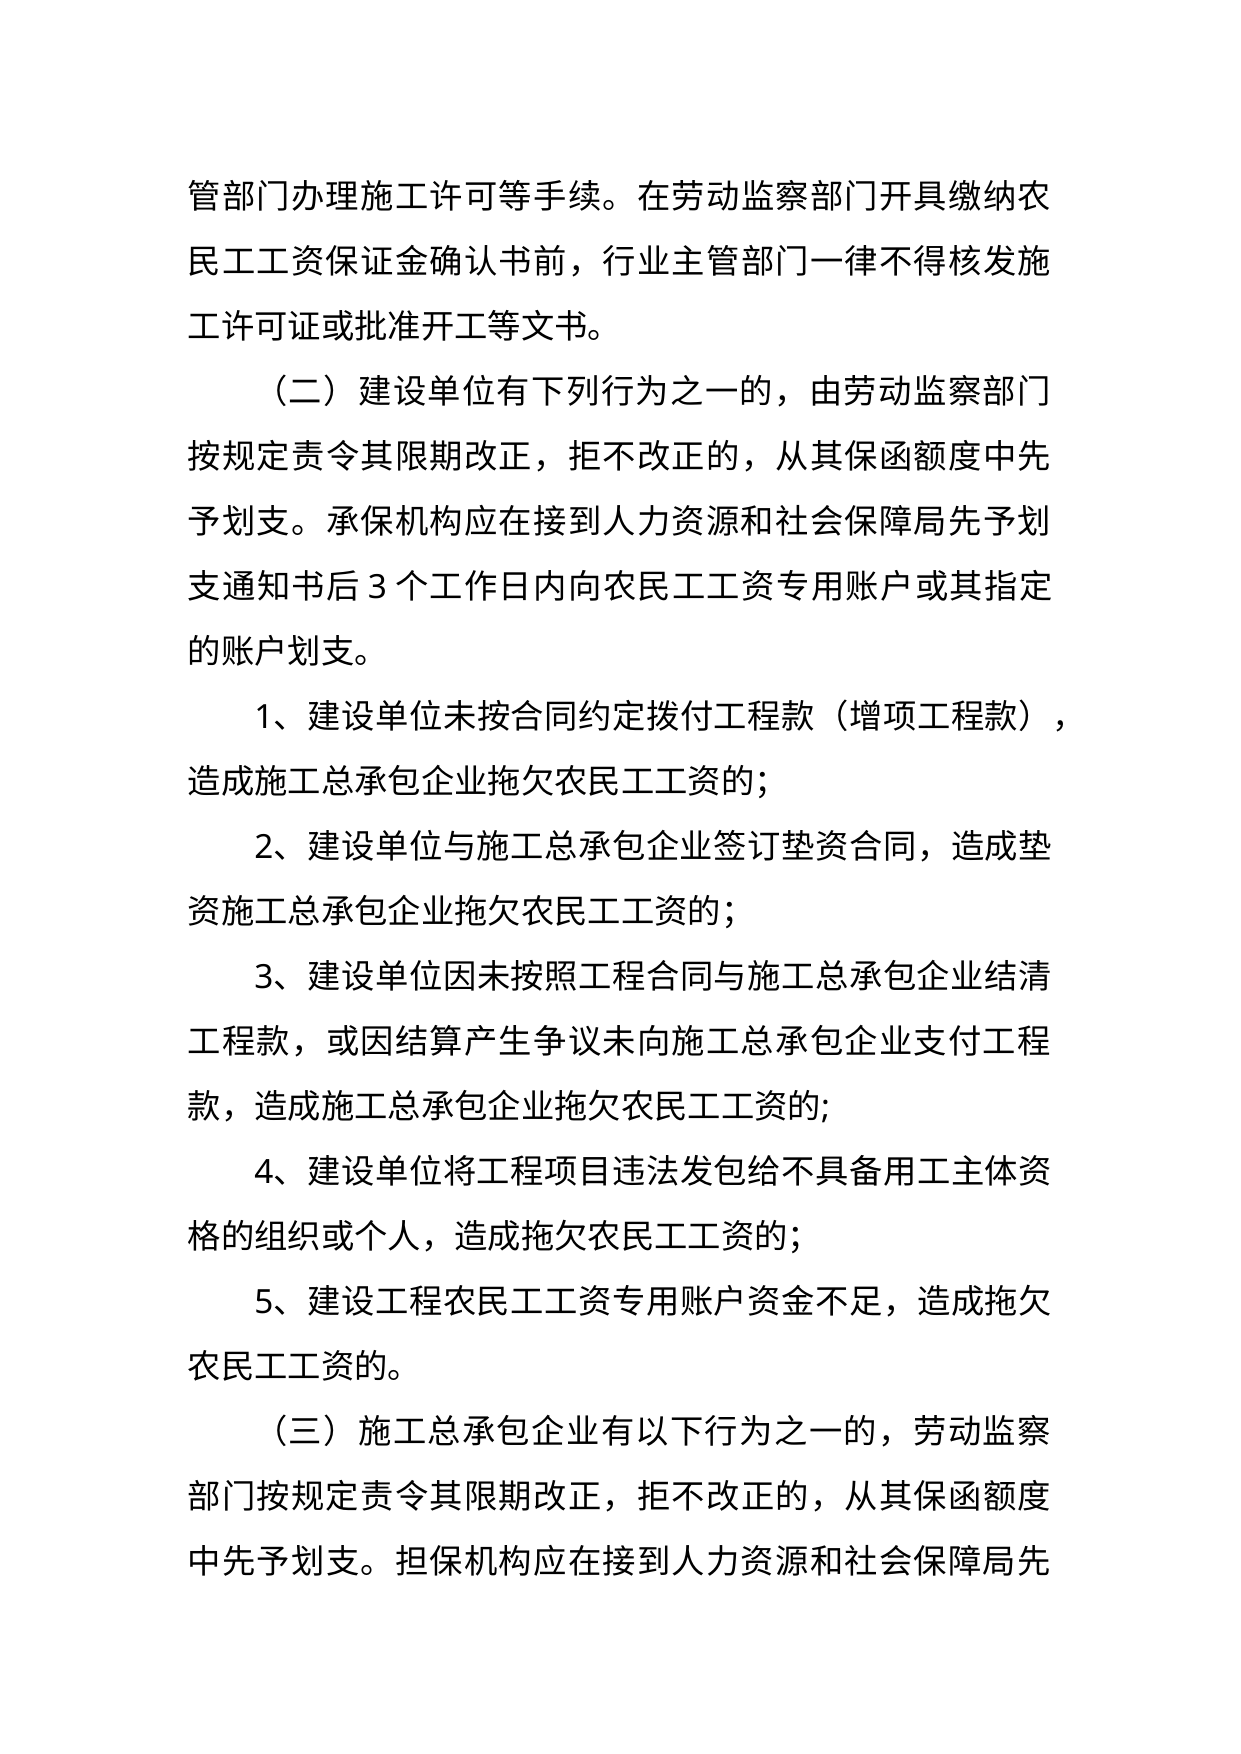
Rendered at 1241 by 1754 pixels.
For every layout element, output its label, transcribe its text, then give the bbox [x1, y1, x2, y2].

text 4、建设单位将工程项目违法发包给不具备用工主体资格的组织或个人，造成拖欠农民工工资的； [187, 1137, 1053, 1267]
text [187, 162, 1053, 357]
text 5、建设工程农民工工资专用账户资金不足，造成拖欠农民工工资的。 [187, 1267, 1053, 1397]
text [187, 1397, 1053, 1592]
text （二）建设单位有下列行为之一的，由劳动监察部门按规定责令其限期改正，拒不改正的，从其保函额度中先予划支。承保机构应在接到人力资源和社会保障局先予划支通知书后3个工作日内向农民工工资专用账户或其指定的账户划支。 [187, 357, 1053, 682]
text 2、建设单位与施工总承包企业签订垫资合同，造成垫资施工总承包企业拖欠农民工工资的； [187, 812, 1053, 942]
text 3、建设单位因未按照工程合同与施工总承包企业结清工程款，或因结算产生争议未向施工总承包企业支付工程款，造成施工总承包企业拖欠农民工工资的; [187, 942, 1053, 1137]
text 1、建设单位未按合同约定拨付工程款（增项工程款），造成施工总承包企业拖欠农民工工资的； [187, 682, 1053, 812]
